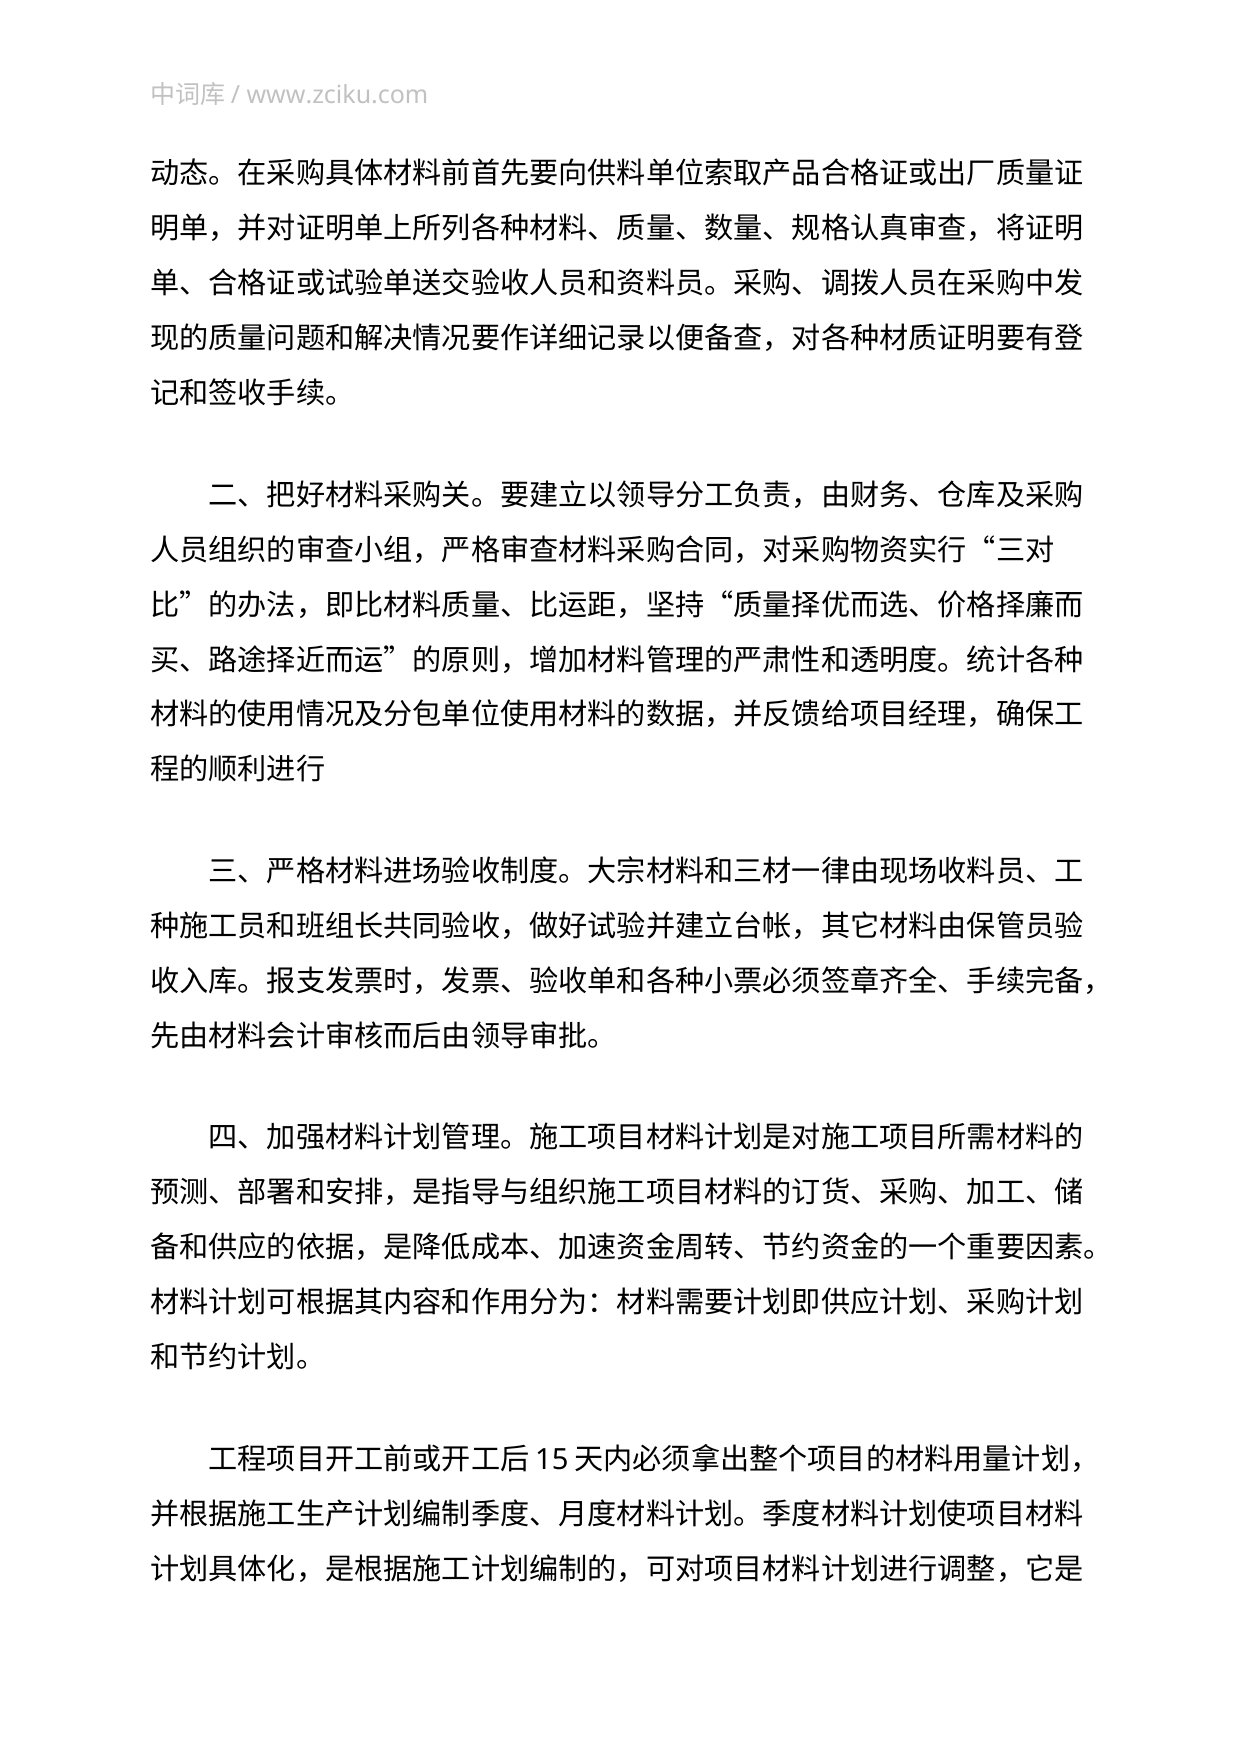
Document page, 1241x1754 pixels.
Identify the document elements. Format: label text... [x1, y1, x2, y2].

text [150, 150, 1090, 412]
text 二、把好材料采购关。要建立以领导分工负责，由财务、仓库及采购人员组织的审查小组，严格审查材料采购合同，对采购物资实行“三对比”的办法，即比材料质量、比运距，坚持“质量择优而选、价格择廉而买、路途择近而运”的原则，增加材料管理的严肃性和透明度。统计各种材料的使用情况及分包单位使用材料的数据，并反馈给项目经理，确保工程的顺利进行 [150, 471, 1090, 788]
text 三、严格材料进场验收制度。大宗材料和三材一律由现场收料员、工种施工员和班组长共同验收，做好试验并建立台帐，其它材料由保管员验收入库。报支发票时，发票、验收单和各种小票必须签章齐全、手续完备，先由材料会计审核而后由领导审批。 [150, 848, 1090, 1054]
text 四、加强材料计划管理。施工项目材料计划是对施工项目所需材料的预测、部署和安排，是指导与组织施工项目材料的订货、采购、加工、储备和供应的依据，是降低成本、加速资金周转、节约资金的一个重要因素。材料计划可根据其内容和作用分为：材料需要计划即供应计划、采购计划和节约计划。 [150, 1114, 1090, 1376]
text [150, 1435, 1090, 1588]
